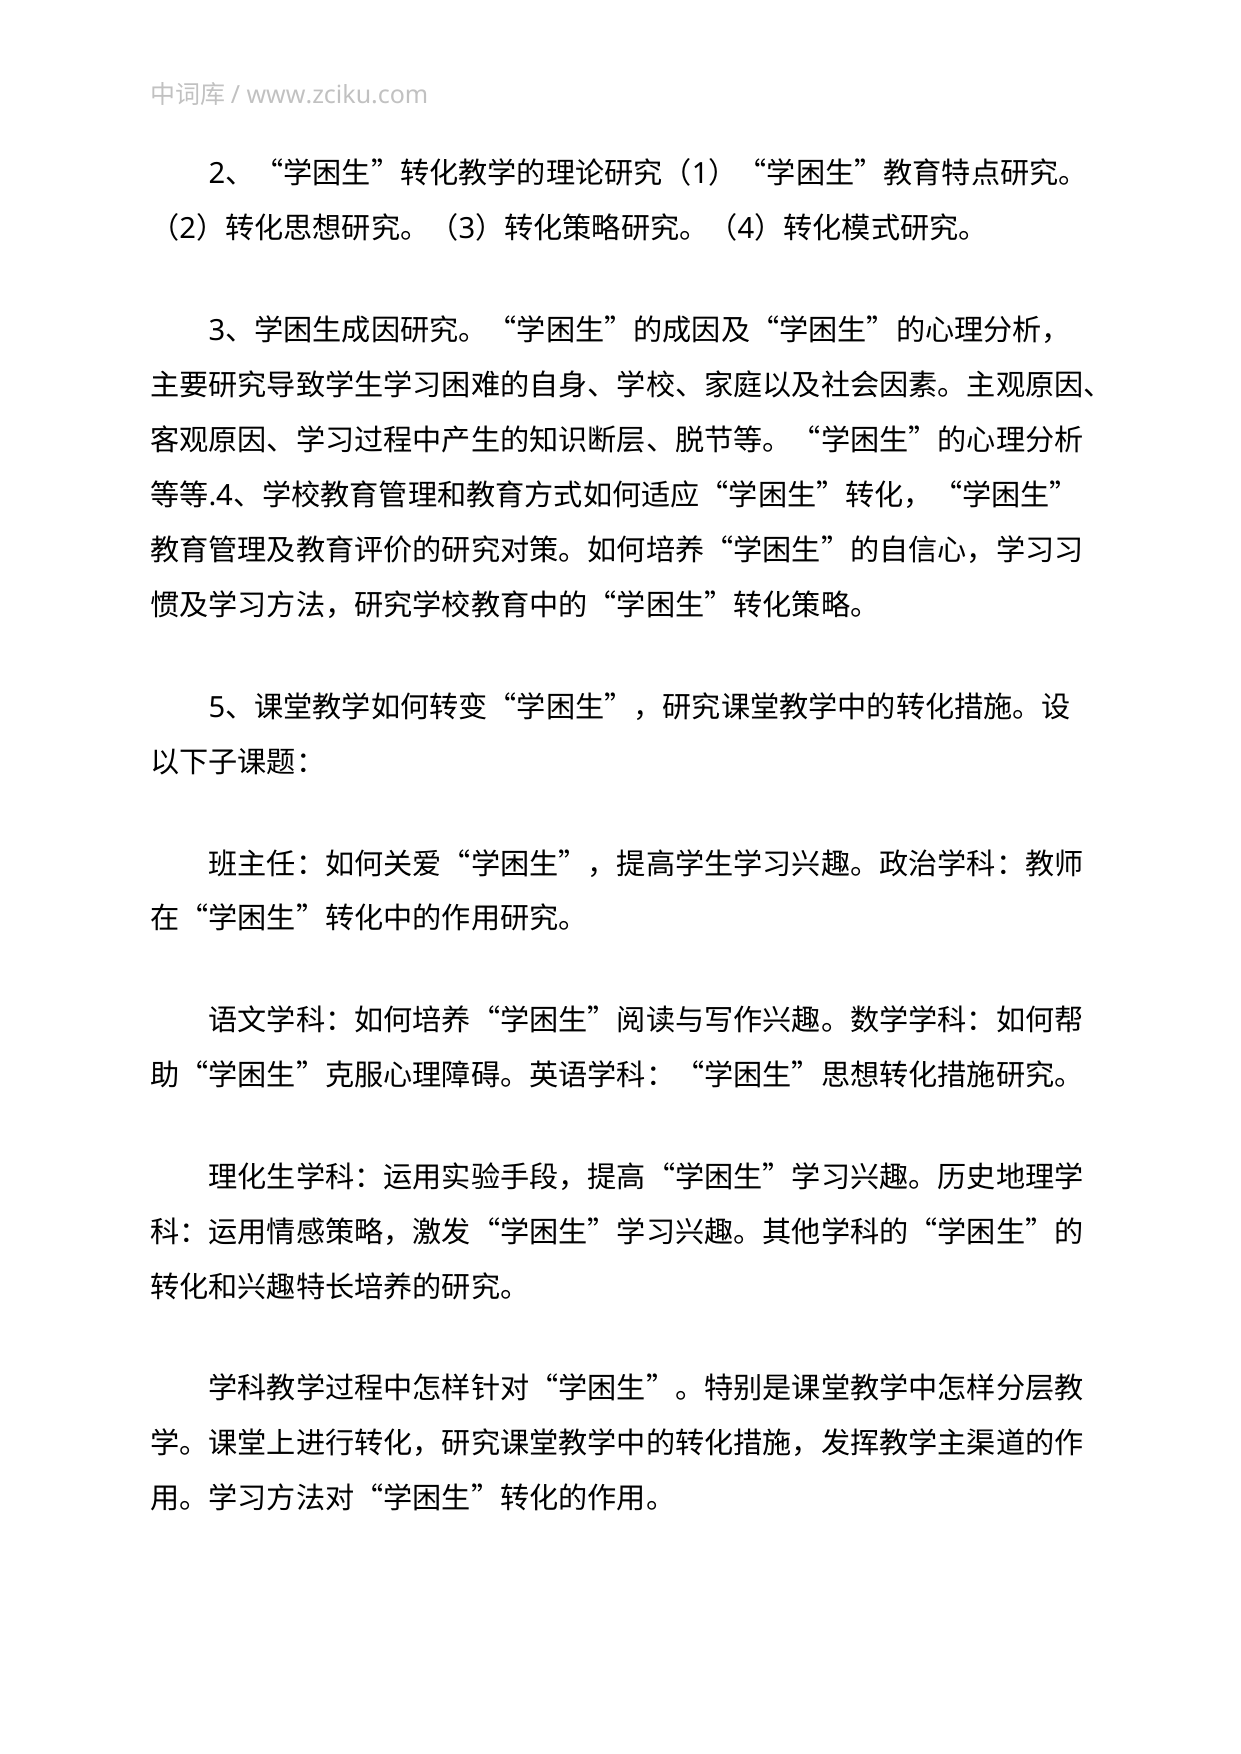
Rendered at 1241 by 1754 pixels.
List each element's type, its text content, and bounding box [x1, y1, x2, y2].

text 班主任：如何关爱“学困生”，提高学生学习兴趣。政治学科：教师在“学困生”转化中的作用研究。 [150, 840, 1090, 937]
text 学科教学过程中怎样针对“学困生”。特别是课堂教学中怎样分层教学。课堂上进行转化，研究课堂教学中的转化措施，发挥教学主渠道的作用。学习方法对“学困生”转化的作用。 [150, 1365, 1090, 1517]
text 3、学困生成因研究。“学困生”的成因及“学困生”的心理分析，主要研究导致学生学习困难的自身、学校、家庭以及社会因素。主观原因、客观原因、学习过程中产生的知识断层、脱节等。“学困生”的心理分析等等.4、学校教育管理和教育方式如何适应“学困生”转化，“学困生”教育管理及教育评价的研究对策。如何培养“学困生”的自信心，学习习惯及学习方法，研究学校教育中的“学困生”转化策略。 [150, 307, 1090, 624]
text 理化生学科：运用实验手段，提高“学困生”学习兴趣。历史地理学科：运用情感策略，激发“学困生”学习兴趣。其他学科的“学困生”的转化和兴趣特长培养的研究。 [150, 1153, 1090, 1306]
text 5、课堂教学如何转变“学困生”，研究课堂教学中的转化措施。设以下子课题： [150, 683, 1090, 781]
text 语文学科：如何培养“学困生”阅读与写作兴趣。数学学科：如何帮助“学困生”克服心理障碍。英语学科：“学困生”思想转化措施研究。 [150, 997, 1090, 1094]
text 2、“学困生”转化教学的理论研究（1）“学困生”教育特点研究。（2）转化思想研究。（3）转化策略研究。（4）转化模式研究。 [150, 150, 1090, 247]
